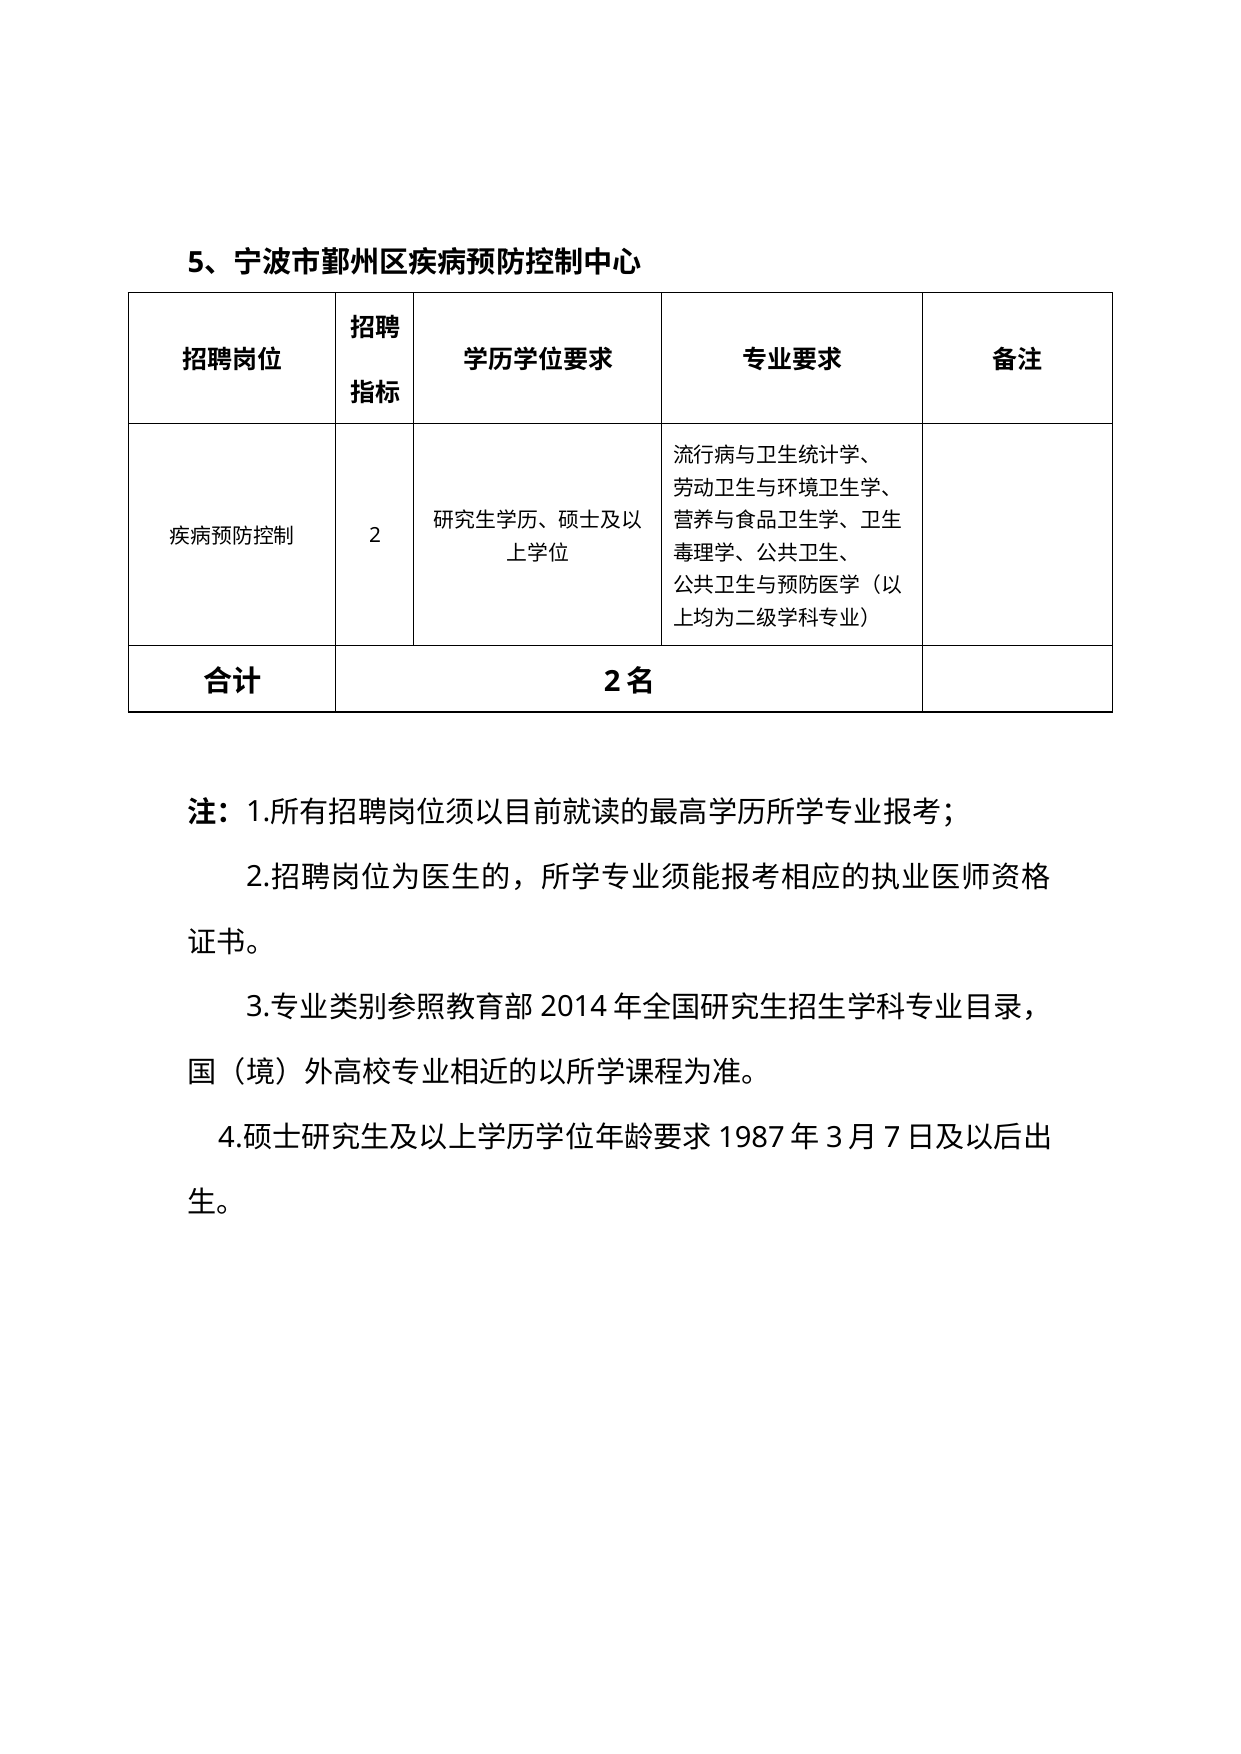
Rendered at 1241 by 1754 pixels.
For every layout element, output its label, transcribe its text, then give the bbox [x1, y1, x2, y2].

text 注：1.所有招聘岗位须以目前就读的最高学历所学专业报考； [187, 777, 1053, 842]
table_cell 研究生学历、硕士及以上学位 [414, 424, 661, 645]
table_cell 2名 [336, 646, 922, 711]
table_cell 疾病预防控制 [129, 424, 335, 645]
text 3.专业类别参照教育部2014年全国研究生招生学科专业目录，国（境）外高校专业相近的以所学课程为准。 [187, 972, 1053, 1102]
table_header 专业要求 [662, 293, 922, 423]
text 4.硕士研究生及以上学历学位年龄要求1987年3月7日及以后出生。 [187, 1102, 1053, 1232]
text 2.招聘岗位为医生的，所学专业须能报考相应的执业医师资格证书。 [187, 842, 1053, 972]
table_header 招聘指标 [336, 293, 413, 423]
table_cell 合计 [129, 646, 335, 711]
table_cell [923, 424, 1112, 645]
table_cell 流行病与卫生统计学、 劳动卫生与环境卫生学、营养与食品卫生学、卫生毒理学、公共卫生、 公共卫生与预防医学（以上均为二级学科专业） [662, 424, 922, 645]
table_cell [923, 646, 1112, 711]
table_header 学历学位要求 [414, 293, 661, 423]
table_cell 2 [336, 424, 413, 645]
table_header 招聘岗位 [129, 293, 335, 423]
text 5、宁波市鄞州区疾病预防控制中心 [187, 227, 1053, 292]
table_header 备注 [923, 293, 1112, 423]
